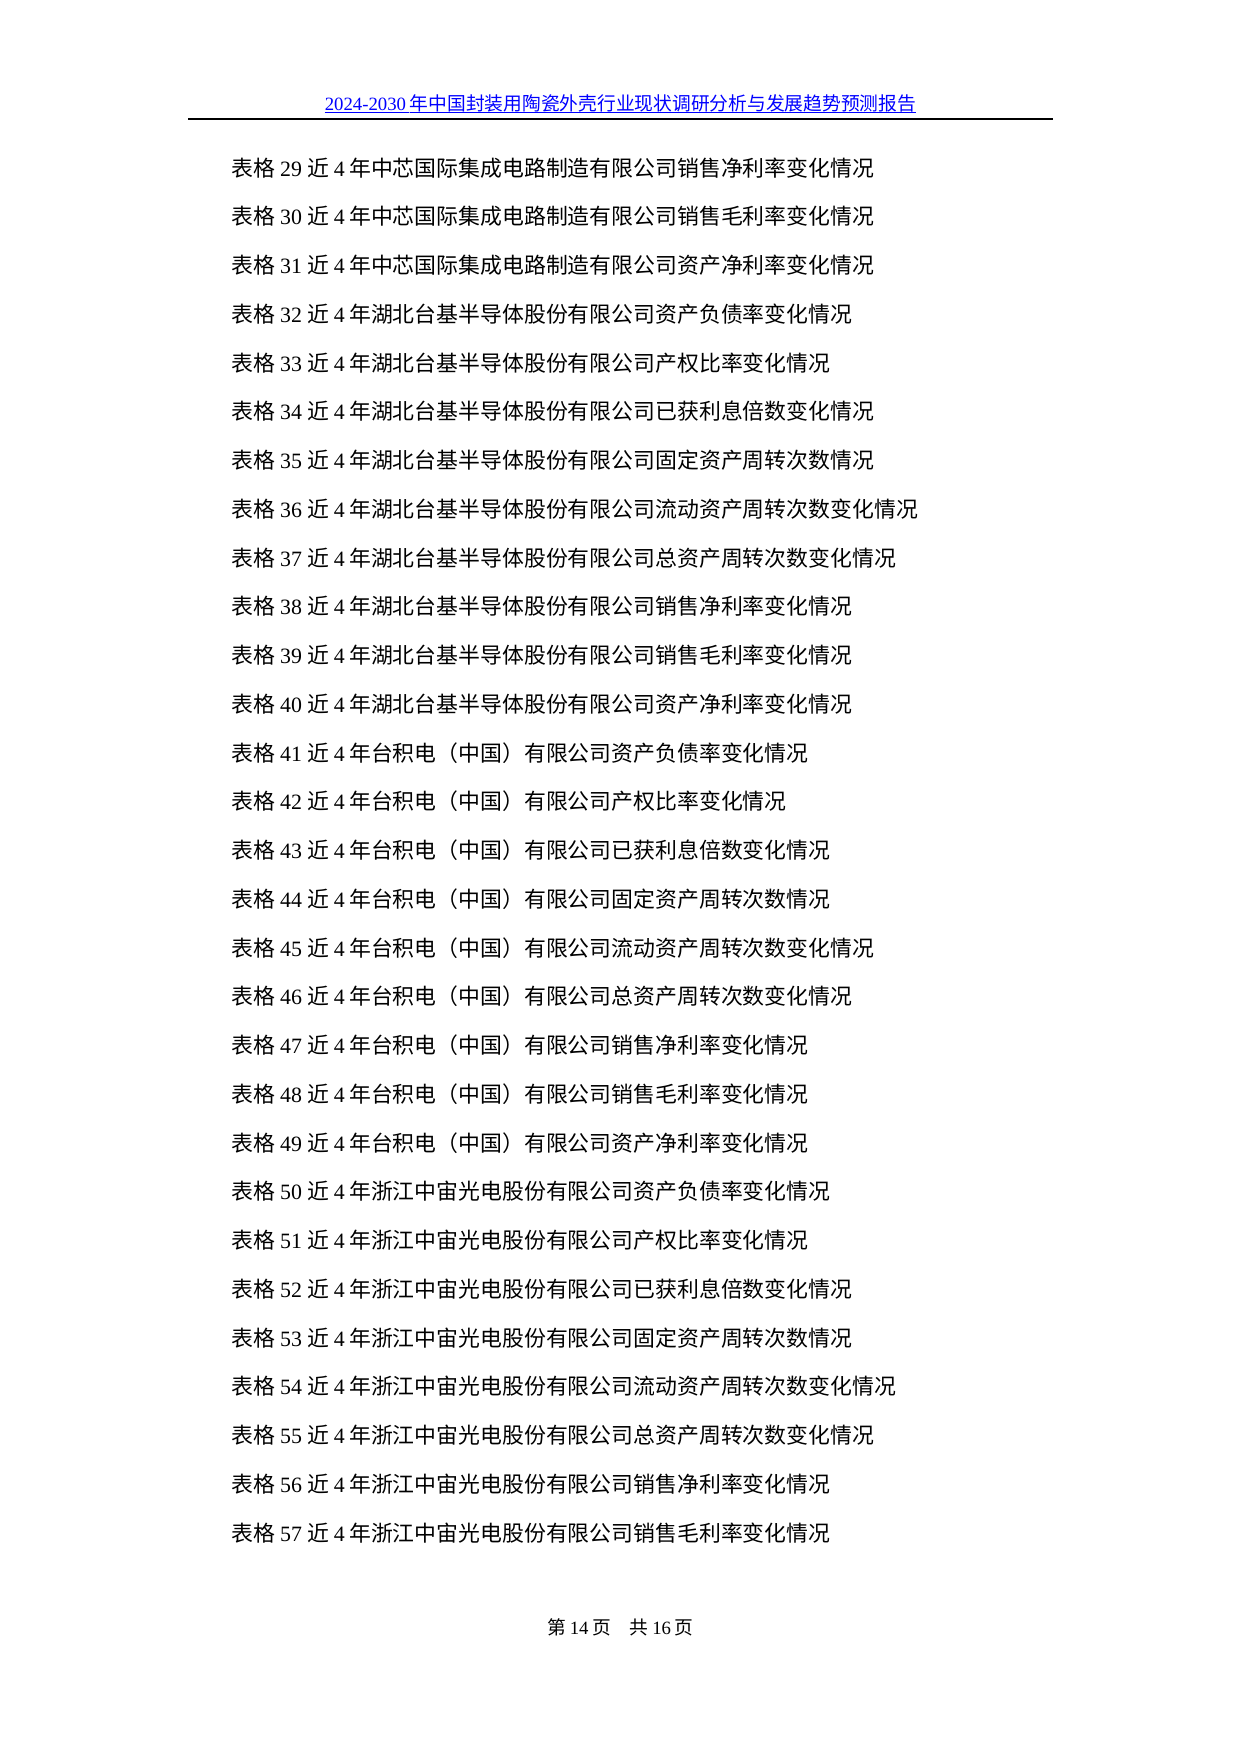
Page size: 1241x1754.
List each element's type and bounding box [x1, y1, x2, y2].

text [187, 150, 1053, 1548]
